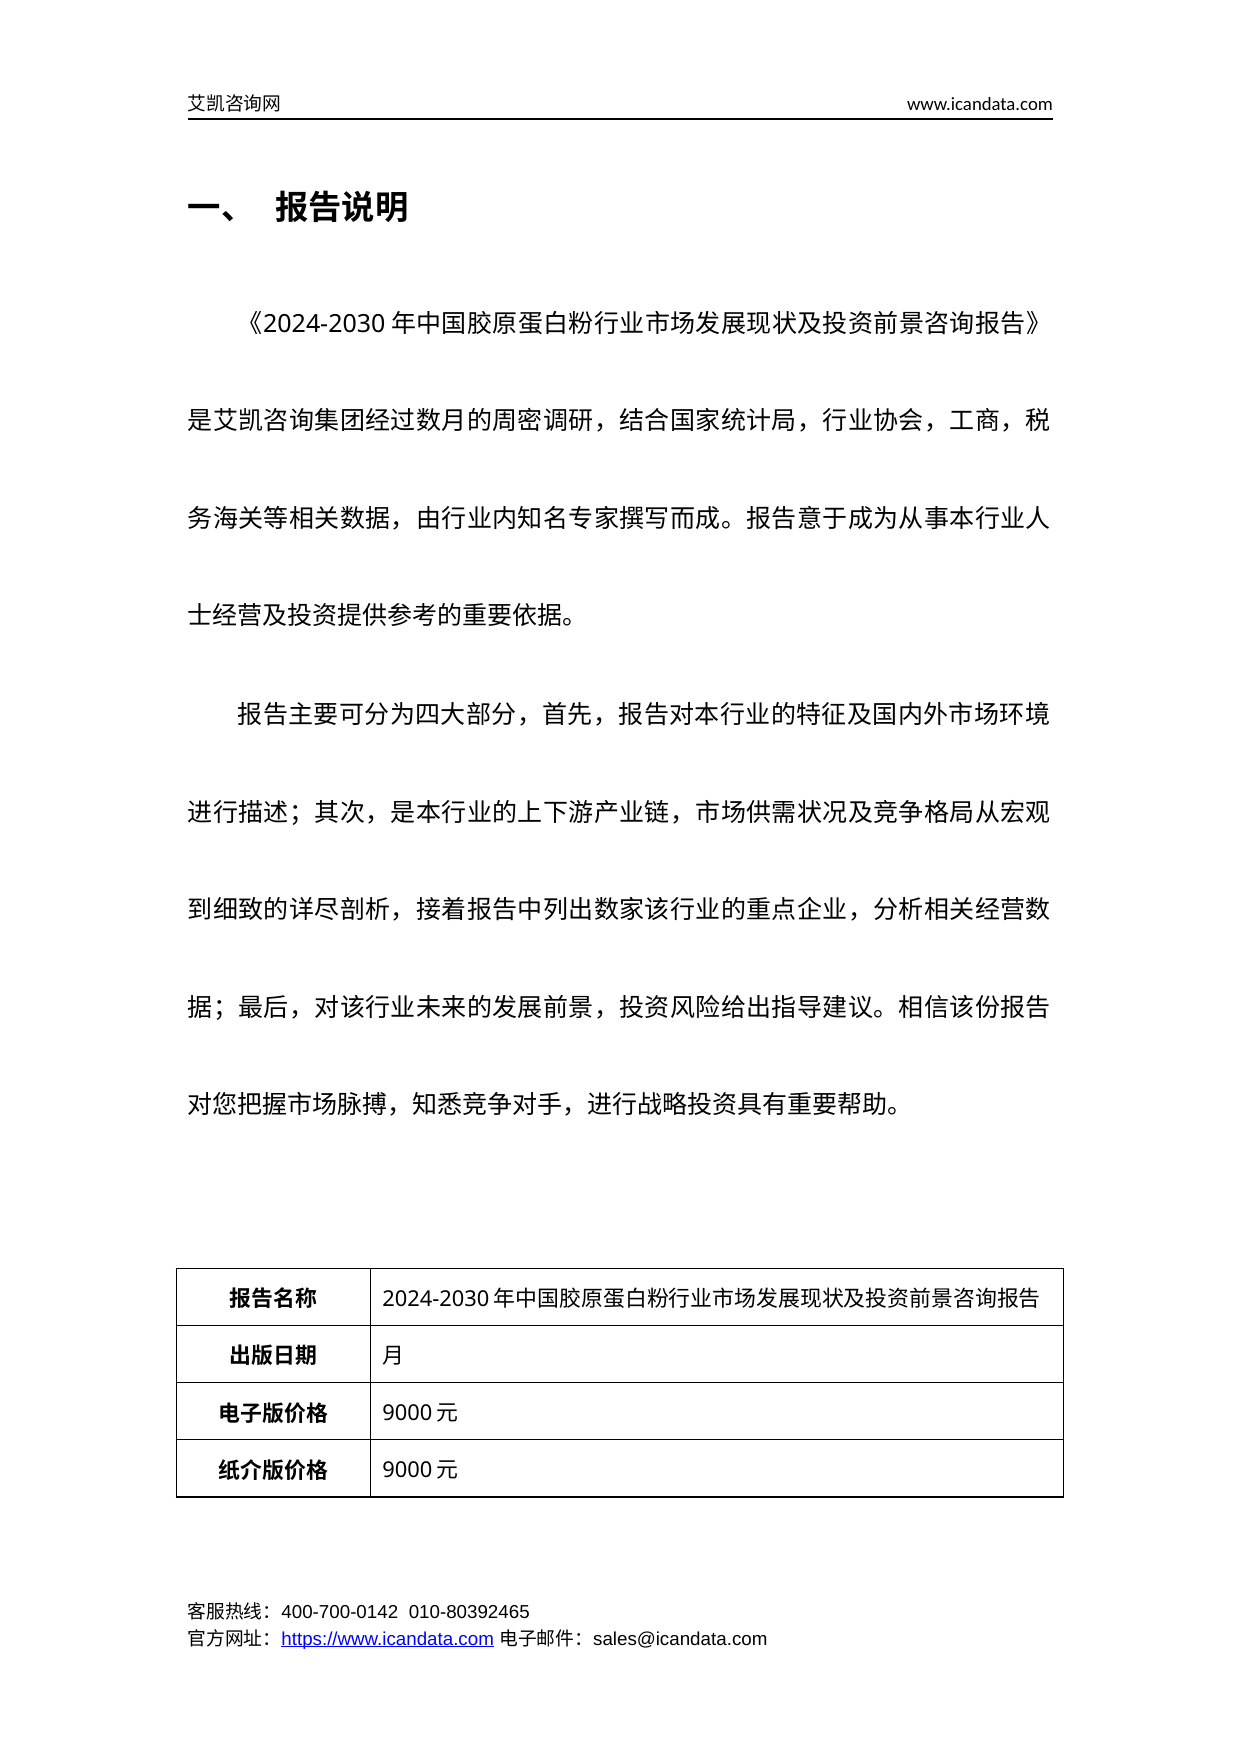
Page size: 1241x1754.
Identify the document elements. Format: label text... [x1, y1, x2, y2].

table_cell 电子版价格 [177, 1383, 370, 1439]
table_header 报告名称 [177, 1269, 370, 1325]
text 《2024-2030年中国胶原蛋白粉行业市场发展现状及投资前景咨询报告》是艾凯咨询集团经过数月的周密调研，结合国家统计局，行业协会，工商，税务海关等相关数据，由行业内知名专家撰写而成。报告意于成为从事本行业人士经营及投资提供参考的重要依据。 [187, 289, 1053, 646]
text 报告主要可分为四大部分，首先，报告对本行业的特征及国内外市场环境进行描述；其次，是本行业的上下游产业链，市场供需状况及竞争格局从宏观到细致的详尽剖析，接着报告中列出数家该行业的重点企业，分析相关经营数据；最后，对该行业未来的发展前景，投资风险给出指导建议。相信该份报告对您把握市场脉搏，知悉竞争对手，进行战略投资具有重要帮助。 [187, 681, 1053, 1136]
table_cell 月 [371, 1326, 1063, 1382]
subtitle 报告说明 [187, 172, 1053, 237]
table_cell 9000元 [371, 1383, 1063, 1439]
table_header 2024-2030年中国胶原蛋白粉行业市场发展现状及投资前景咨询报告 [371, 1269, 1063, 1325]
table_cell 出版日期 [177, 1326, 370, 1382]
table_cell 9000元 [371, 1440, 1063, 1496]
table_cell 纸介版价格 [177, 1440, 370, 1496]
